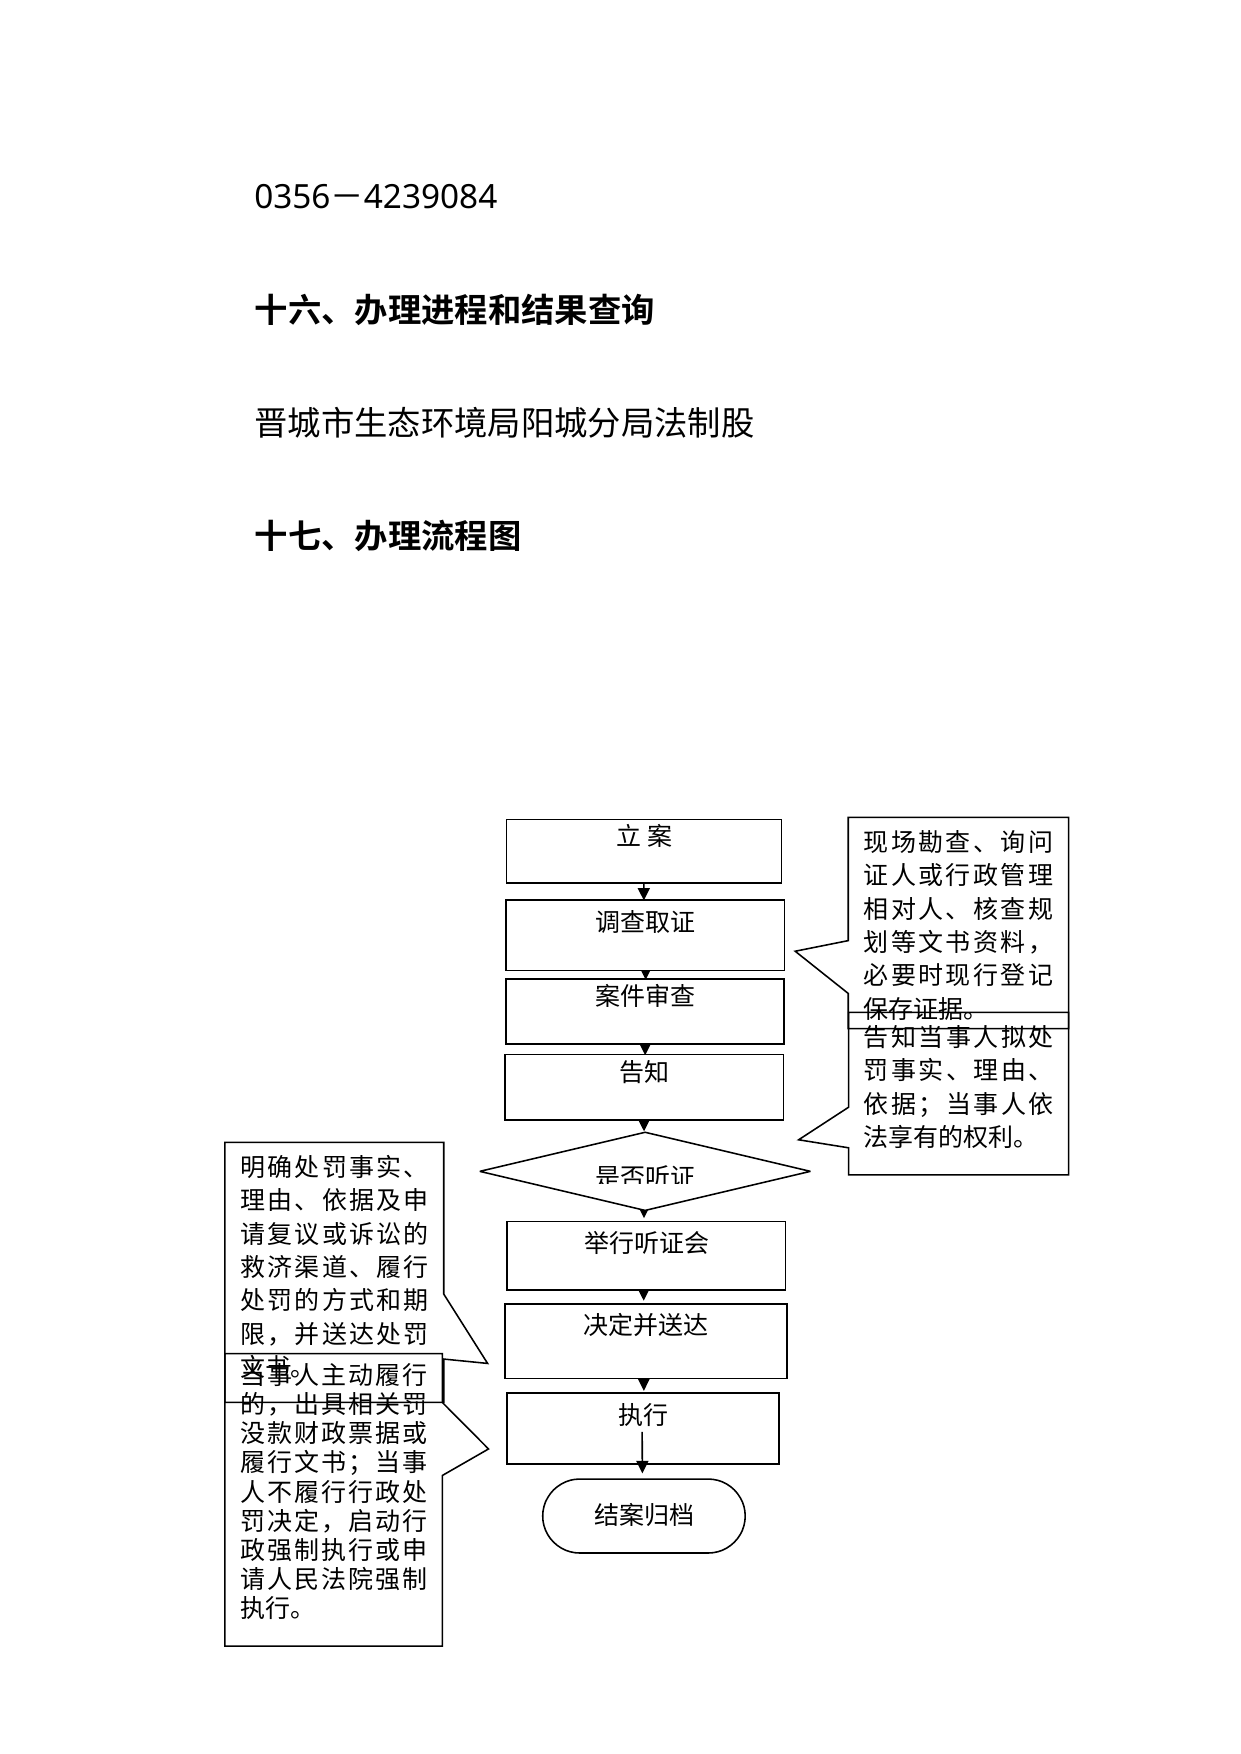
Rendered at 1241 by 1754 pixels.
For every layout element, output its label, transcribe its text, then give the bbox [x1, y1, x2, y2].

list 0356－4239084 [187, 162, 1053, 227]
list 晋城市生态环境局阳城分局法制股 [187, 389, 1053, 454]
list 十六、办理进程和结果查询 [187, 275, 1053, 340]
list 十七、办理流程图 [187, 502, 1053, 567]
